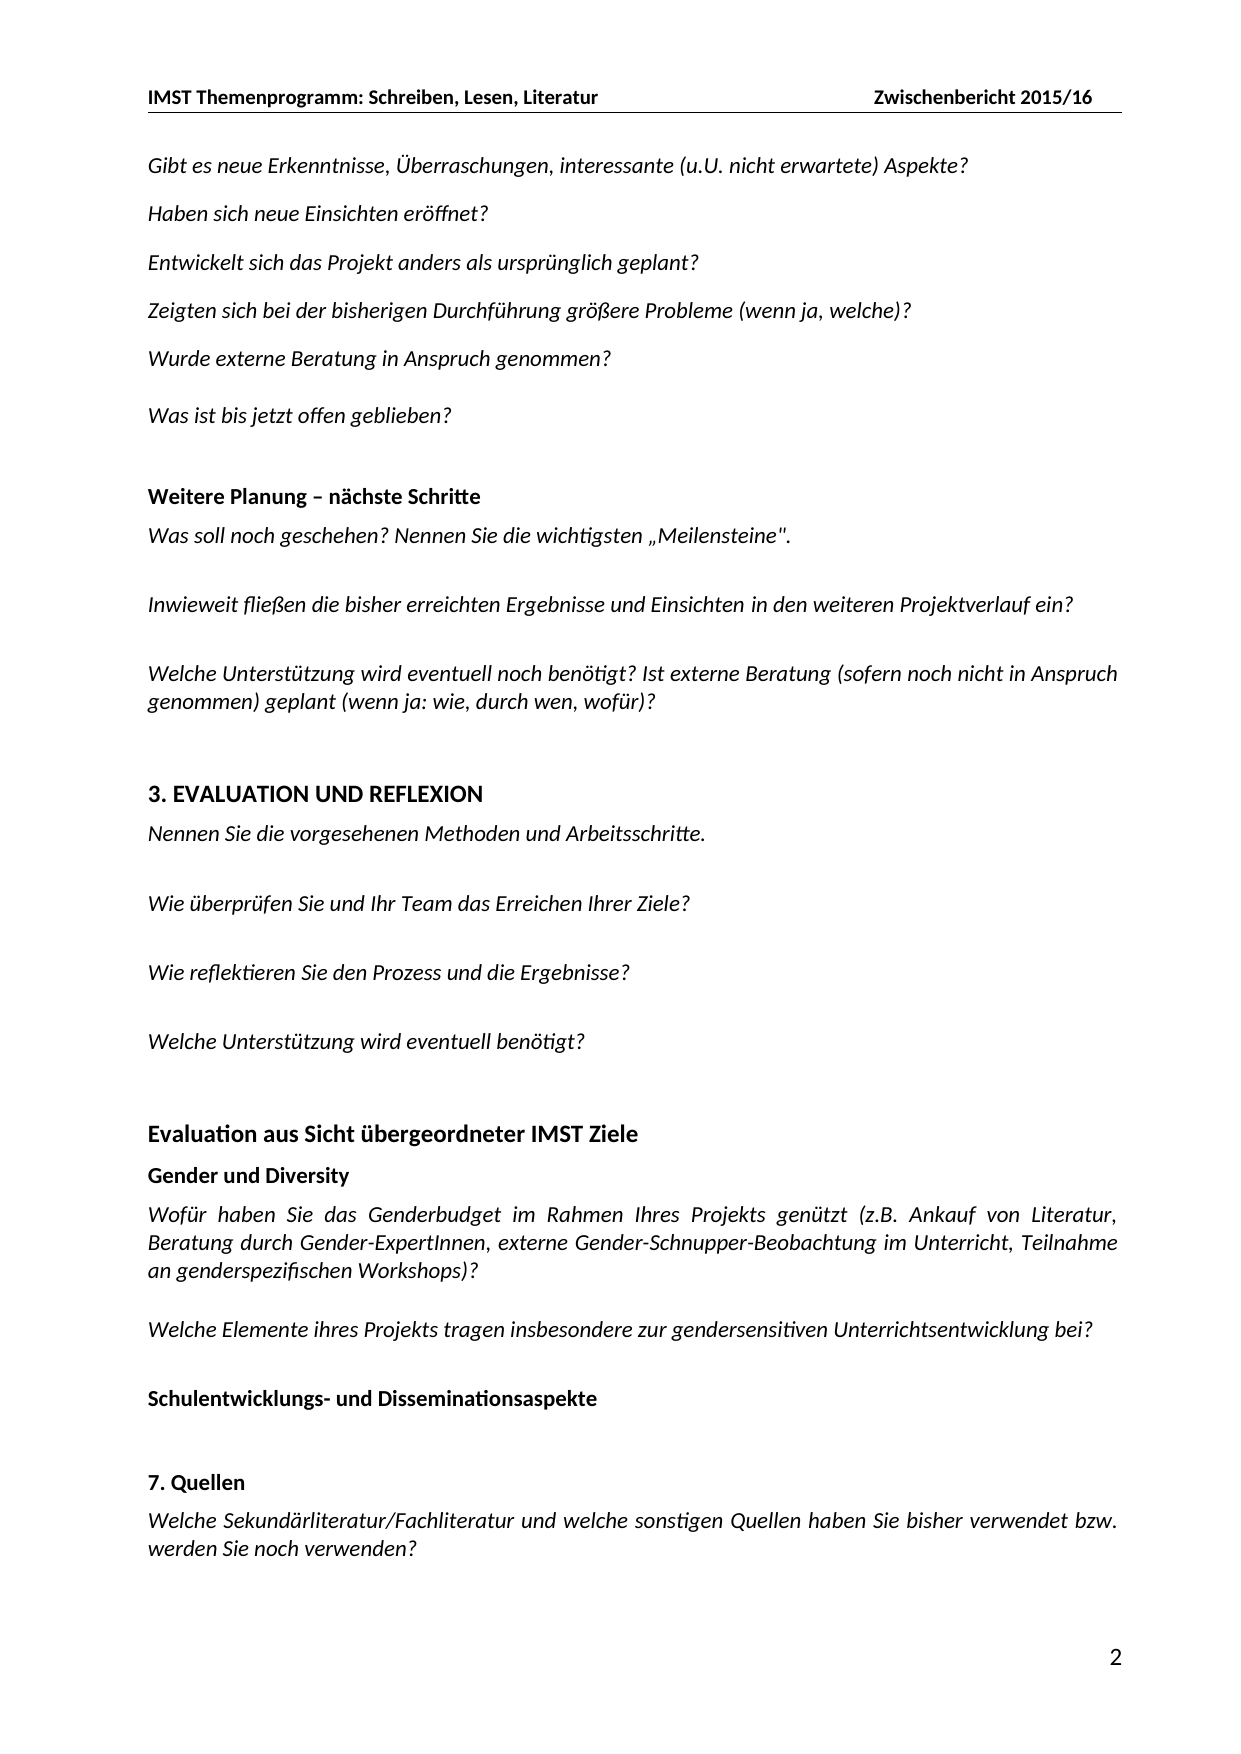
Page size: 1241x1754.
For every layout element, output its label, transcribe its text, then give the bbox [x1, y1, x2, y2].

text Gibt es neue Erkenntnisse, Überraschungen, interessante (u.U. nicht erwartete) Aspekte? [148, 151, 1122, 179]
text Welche Sekundärliteratur/Fachliteratur und welche sonstigen Quellen haben Sie bisher verwendet bzw. werden Sie noch verwenden? [148, 1506, 1122, 1562]
text 7. Quellen [148, 1468, 1122, 1496]
text Welche Unterstützung wird eventuell benötigt? [148, 1027, 1122, 1055]
text Was soll noch geschehen? Nennen Sie die wichtigsten „Meilensteine". [148, 521, 1122, 549]
text Wurde externe Beratung in Anspruch genommen? [148, 344, 1122, 401]
text Welche Unterstützung wird eventuell noch benötigt? Ist externe Beratung (sofern noch nicht in Anspruch genommen) geplant (wenn ja: wie, durch wen, wofür)? [148, 659, 1122, 715]
text Was ist bis jetzt offen geblieben? [148, 401, 1122, 429]
text Inwieweit fließen die bisher erreichten Ergebnisse und Einsichten in den weiteren Projektverlauf ein? [148, 590, 1122, 618]
text Wie reflektieren Sie den Prozess und die Ergebnisse? [148, 958, 1122, 986]
text Schulentwicklungs- und Disseminationsaspekte [148, 1384, 1122, 1412]
text Zeigten sich bei der bisherigen Durchführung größere Probleme (wenn ja, welche)? [148, 276, 1122, 324]
text Entwickelt sich das Projekt anders als ursprünglich geplant? [148, 248, 1122, 276]
text Haben sich neue Einsichten eröffnet? [148, 199, 1122, 228]
text Wofür haben Sie das Genderbudget im Rahmen Ihres Projekts genützt (z.B. Ankauf von Literatur, Beratung durch Gender-ExpertInnen, externe Gender-Schnupper-Beobachtung im Unterricht, Teilnahme an genderspezifischen Workshops)? [148, 1200, 1122, 1284]
text Weitere Planung – nächste Schritte [148, 482, 1122, 510]
text 3. Evaluation und Reflexion [148, 779, 1122, 809]
text Welche Elemente ihres Projekts tragen insbesondere zur gendersensitiven Unterrichtsentwicklung bei? [148, 1315, 1122, 1343]
subtitle Evaluation aus Sicht übergeordneter IMST Ziele [148, 1118, 1122, 1149]
text Gender und Diversity [148, 1162, 1122, 1189]
text Wie überprüfen Sie und Ihr Team das Erreichen Ihrer Ziele? [148, 889, 1122, 917]
text Nennen Sie die vorgesehenen Methoden und Arbeitsschritte. [148, 819, 1122, 848]
